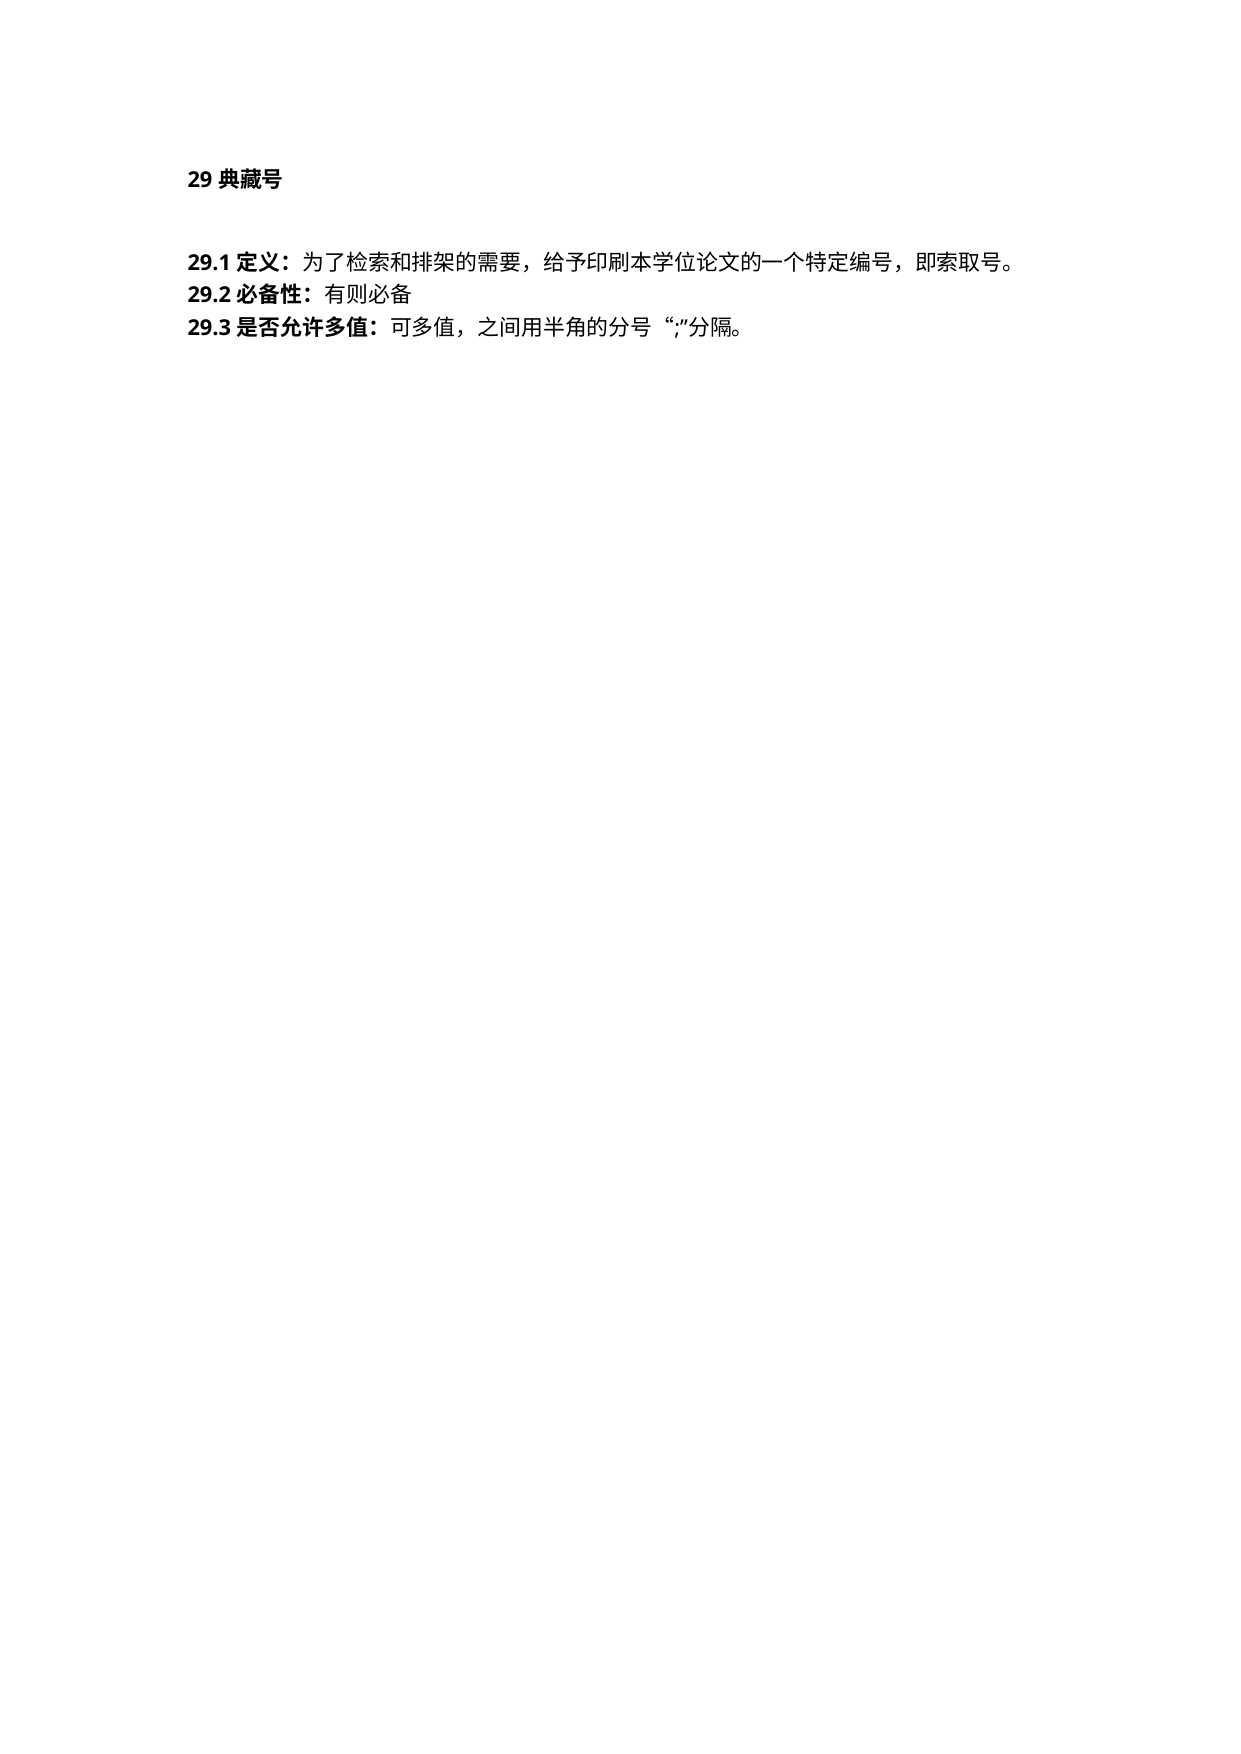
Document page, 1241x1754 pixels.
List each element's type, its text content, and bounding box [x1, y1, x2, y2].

text 29.2 必备性：有则必备 [187, 277, 1053, 310]
text 29.3 是否允许多值：可多值，之间用半角的分号“;”分隔。 [187, 310, 1053, 342]
text 29.1 定义：为了检索和排架的需要，给予印刷本学位论文的一个特定编号，即索取号。 [187, 245, 1053, 277]
subtitle 29 典藏号 [187, 162, 1053, 194]
